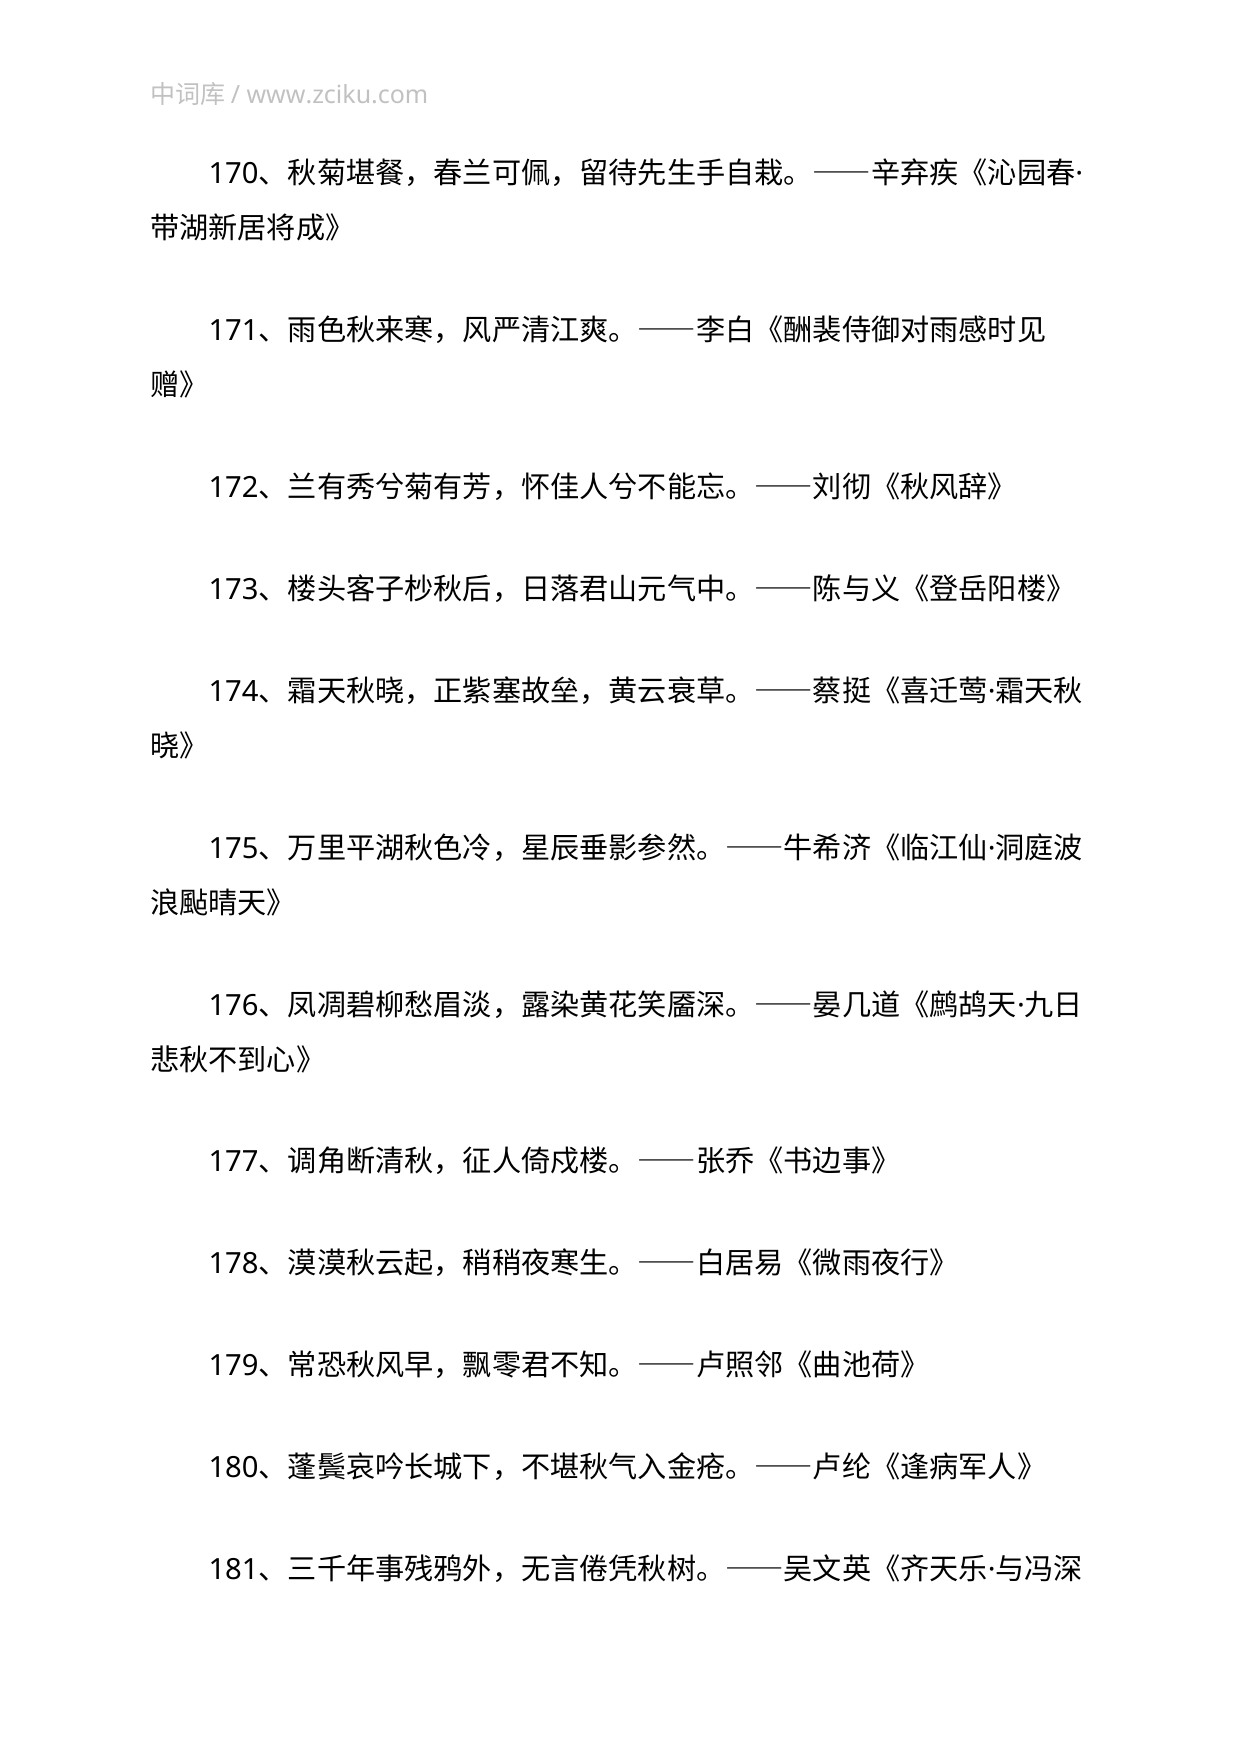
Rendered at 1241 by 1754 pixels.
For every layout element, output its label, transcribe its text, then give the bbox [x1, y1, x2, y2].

text 176、凤凋碧柳愁眉淡，露染黄花笑靥深。——晏几道《鹧鸪天·九日悲秋不到心》 [150, 981, 1090, 1078]
text 171、雨色秋来寒，风严清江爽。——李白《酬裴侍御对雨感时见赠》 [150, 307, 1090, 404]
text 178、漠漠秋云起，稍稍夜寒生。——白居易《微雨夜行》 [150, 1240, 1090, 1282]
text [150, 1546, 1090, 1588]
text 180、蓬鬓哀吟长城下，不堪秋气入金疮。——卢纶《逢病军人》 [150, 1444, 1090, 1486]
text 170、秋菊堪餐，春兰可佩，留待先生手自栽。——辛弃疾《沁园春·带湖新居将成》 [150, 150, 1090, 247]
text 173、楼头客子杪秋后，日落君山元气中。——陈与义《登岳阳楼》 [150, 566, 1090, 608]
text 172、兰有秀兮菊有芳，怀佳人兮不能忘。——刘彻《秋风辞》 [150, 463, 1090, 506]
text 175、万里平湖秋色冷，星辰垂影参然。——牛希济《临江仙·洞庭波浪颭晴天》 [150, 824, 1090, 922]
text 174、霜天秋晓，正紫塞故垒，黄云衰草。——蔡挺《喜迁莺·霜天秋晓》 [150, 667, 1090, 765]
text 179、常恐秋风早，飘零君不知。——卢照邻《曲池荷》 [150, 1342, 1090, 1384]
text 177、调角断清秋，征人倚戍楼。——张乔《书边事》 [150, 1138, 1090, 1180]
